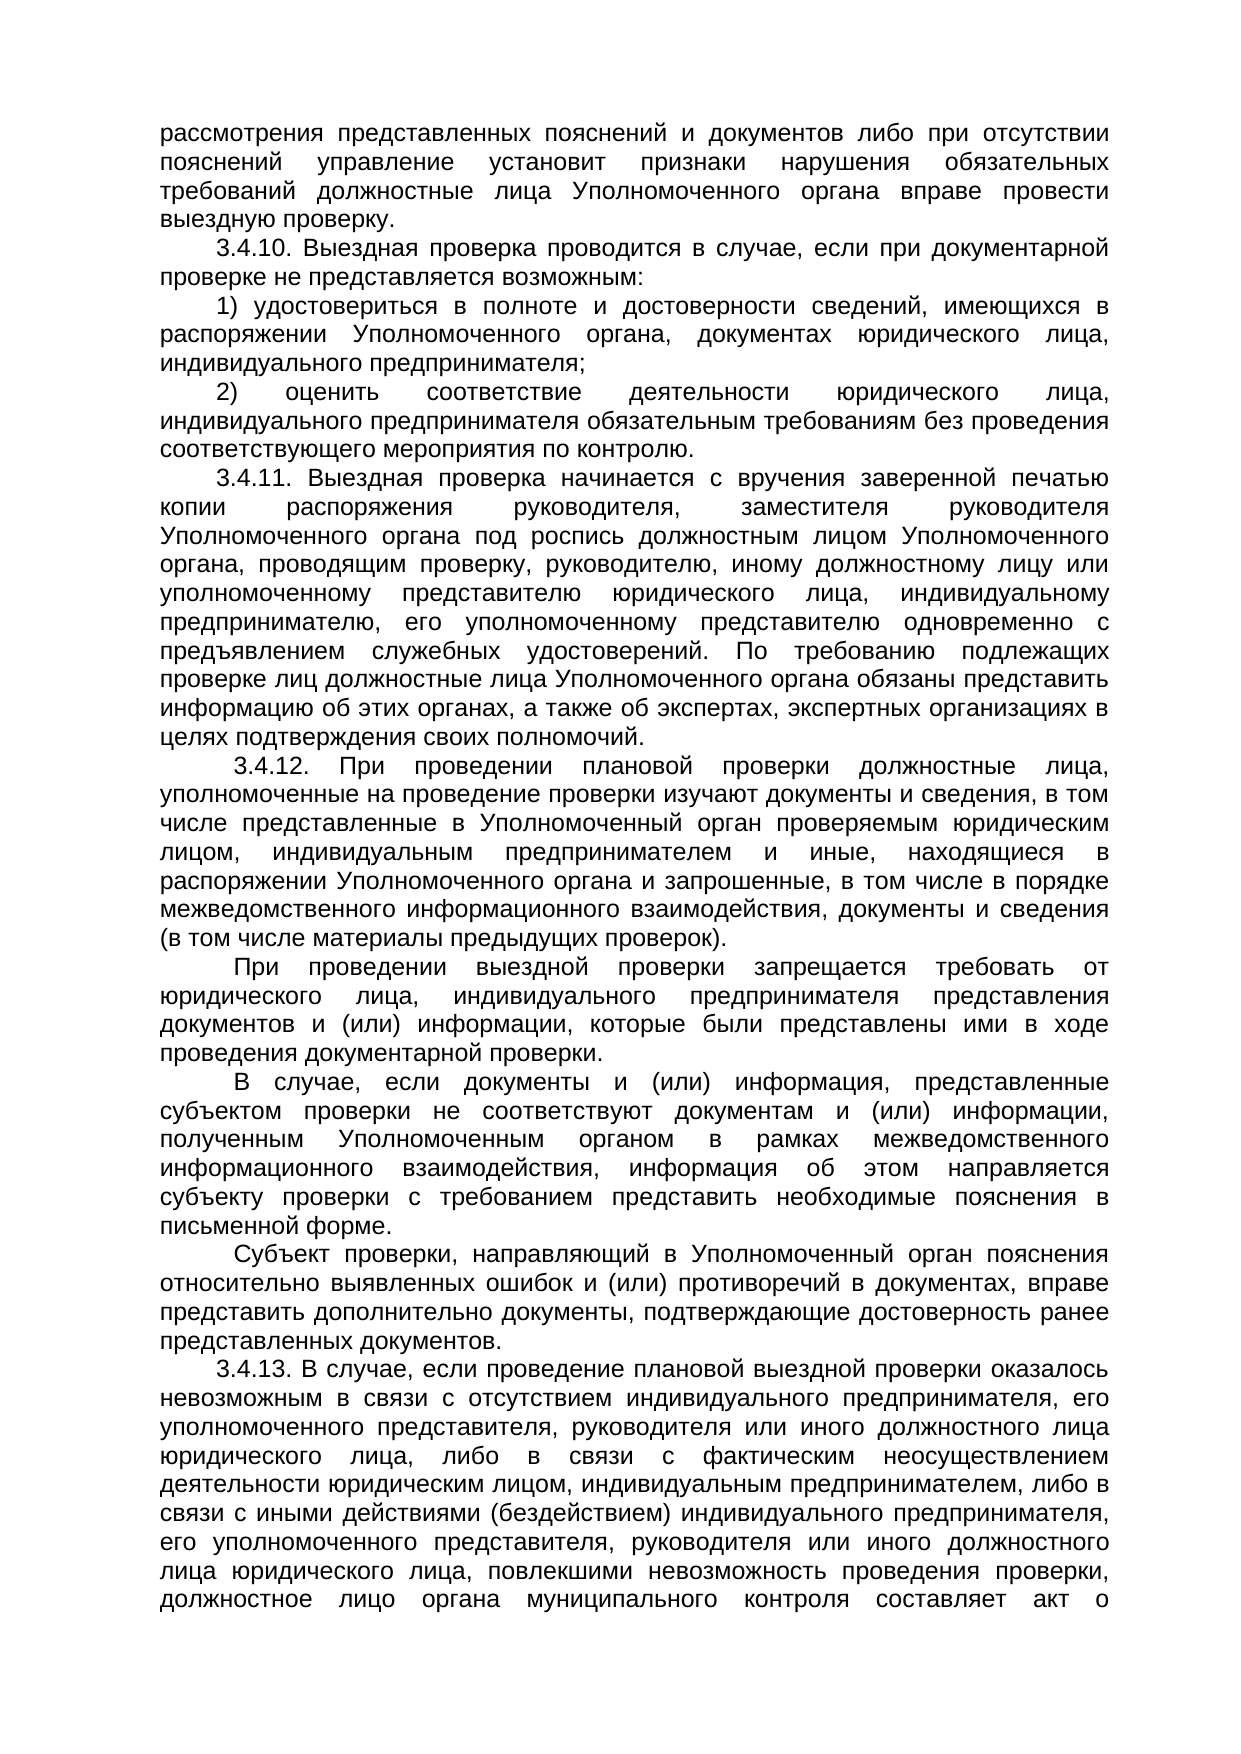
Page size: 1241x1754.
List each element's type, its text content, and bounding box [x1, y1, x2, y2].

text 2) оценить соответствие деятельности юридического лица, индивидуального предпринимателя обязательным требованиям без проведения соответствующего мероприятия по контролю. [159, 377, 1110, 463]
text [159, 118, 1110, 233]
text Субъект проверки, направляющий в Уполномоченный орган пояснения относительно выявленных ошибок и (или) противоречий в документах, вправе представить дополнительно документы, подтверждающие достоверность ранее представленных документов. [159, 1239, 1110, 1354]
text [159, 1354, 1110, 1613]
text 1) удостовериться в полноте и достоверности сведений, имеющихся в распоряжении Уполномоченного органа, документах юридического лица, индивидуального предпринимателя; [159, 291, 1110, 377]
text 3.4.12. При проведении плановой проверки должностные лица, уполномоченные на проведение проверки изучают документы и сведения, в том числе представленные в Уполномоченный орган проверяемым юридическим лицом, индивидуальным предпринимателем и иные, находящиеся в распоряжении Уполномоченного органа и запрошенные, в том числе в порядке межведомственного информационного взаимодействия, документы и сведения (в том числе материалы предыдущих проверок). [159, 751, 1110, 952]
text При проведении выездной проверки запрещается требовать от юридического лица, индивидуального предпринимателя представления документов и (или) информации, которые были представлены ими в ходе проведения документарной проверки. [159, 952, 1110, 1067]
text 3.4.11. Выездная проверка начинается c вручения заверенной печатью копии распоряжения руководителя, заместителя руководителя Уполномоченного органа под роспись должностным лицом Уполномоченного органа, проводящим проверку, руководителю, иному должностному лицу или уполномоченному представителю юридического лица, индивидуальному предпринимателю, его уполномоченному представителю одновременно с предъявлением служебных удостоверений. По требованию подлежащих проверке лиц должностные лица Уполномоченного органа обязаны представить информацию об этих органах, а также об экспертах, экспертных организациях в целях подтверждения своих полномочий. [159, 463, 1110, 751]
text В случае, если документы и (или) информация, представленные субъектом проверки не соответствуют документам и (или) информации, полученным Уполномоченным органом в рамках межведомственного информационного взаимодействия, информация об этом направляется субъекту проверки с требованием представить необходимые пояснения в письменной форме. [159, 1067, 1110, 1239]
text 3.4.10. Выездная проверка проводится в случае, если при документарной проверке не представляется возможным: [159, 233, 1110, 291]
